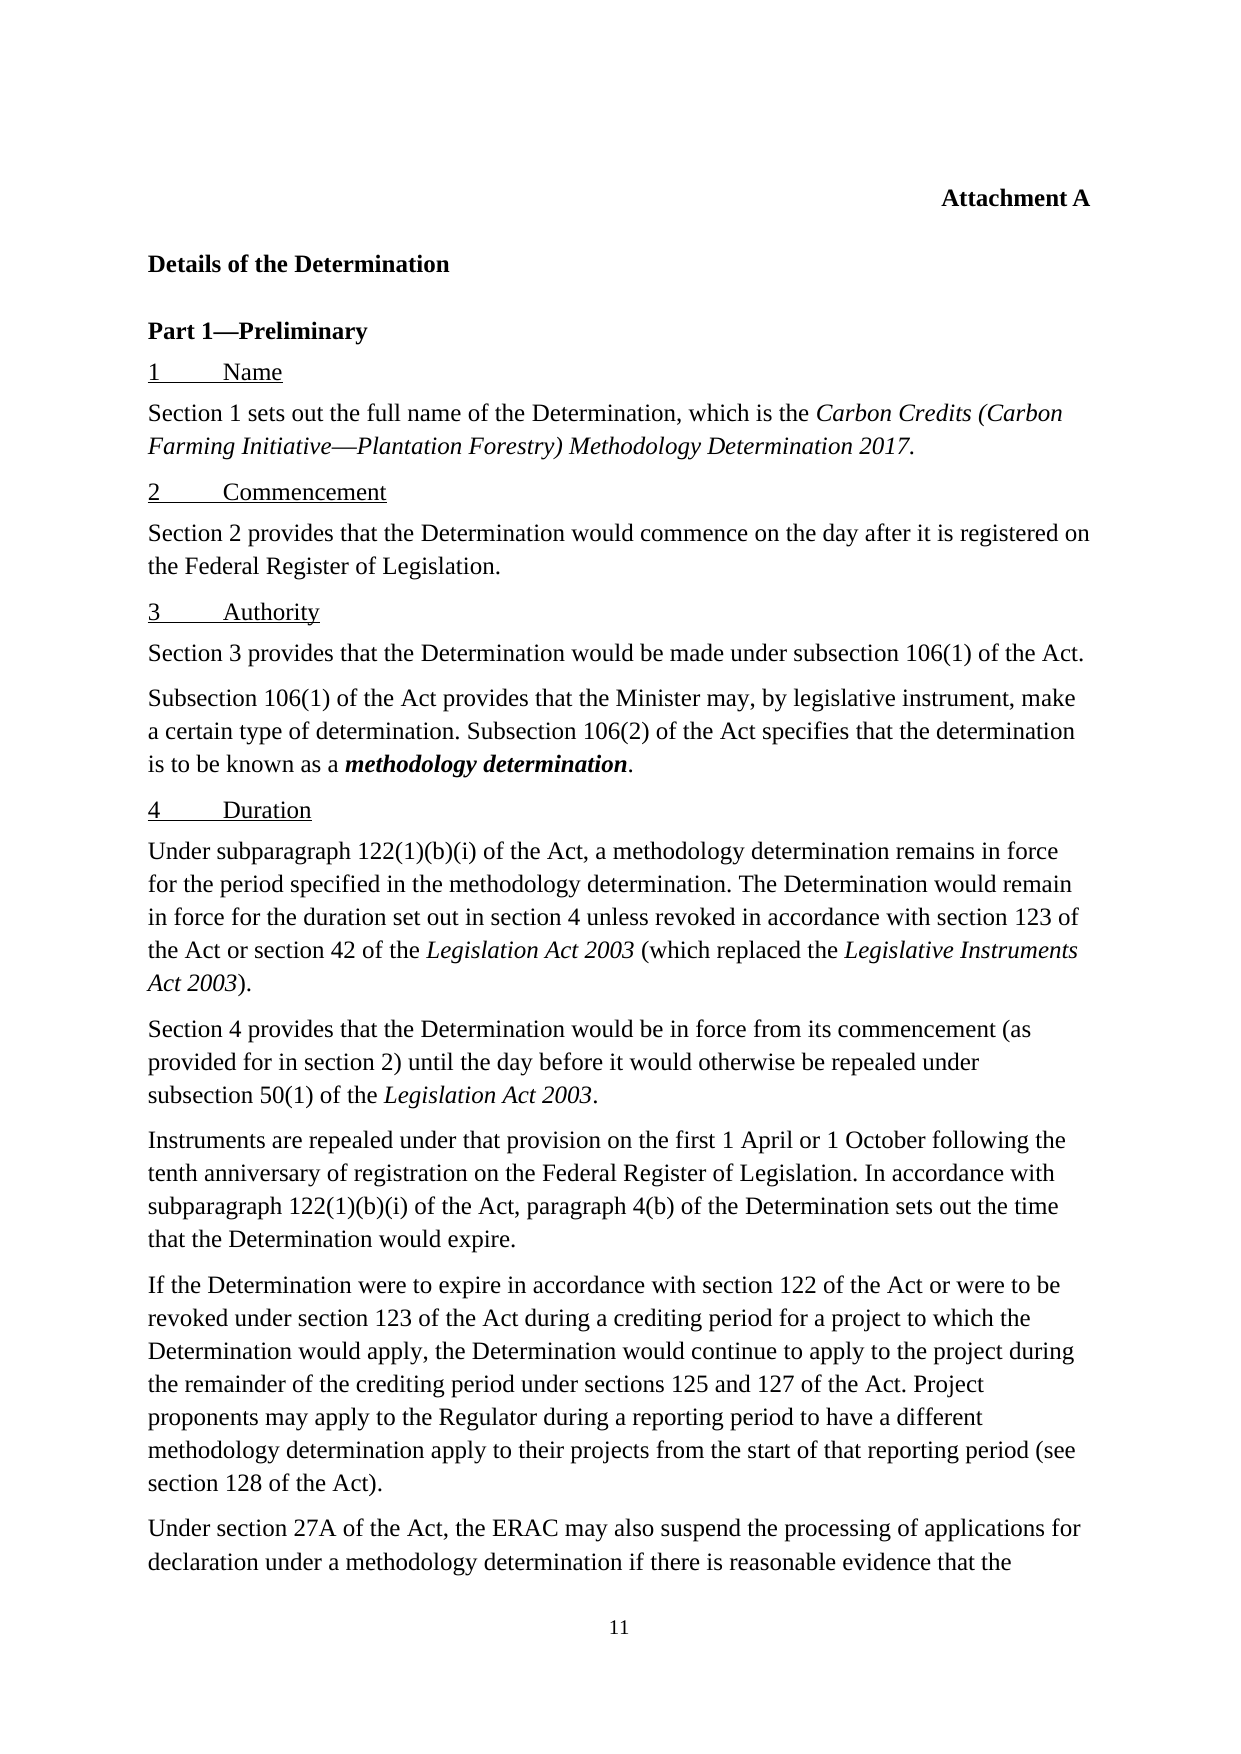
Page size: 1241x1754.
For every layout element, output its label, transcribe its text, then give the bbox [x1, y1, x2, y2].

title Attachment A [148, 183, 1090, 212]
text 3 Authority [148, 597, 1090, 625]
title Details of the Determination [148, 249, 1090, 278]
text Section 3 provides that the Determination would be made under subsection 106(1) of the Act. [148, 638, 1090, 667]
text Subsection 106(1) of the Act provides that the Minister may, by legislative instrument, make a certain type of determination. Subsection 106(2) of the Act specifies that the determination is to be known as a methodology determination. [148, 683, 1090, 778]
text Under subparagraph 122(1)(b)(i) of the Act, a methodology determination remains in force for the period specified in the methodology determination. The Determination would remain in force for the duration set out in section 4 unless revoked in accordance with section 123 of the Act or section 42 of the Legislation Act 2003 (which replaced the Legislative Instruments Act 2003). [148, 836, 1090, 997]
text 2 Commencement [148, 477, 1090, 506]
text Section 2 provides that the Determination would commence on the day after it is registered on the Federal Register of Legislation. [148, 518, 1090, 580]
text 1 Name [148, 357, 1090, 386]
text Section 4 provides that the Determination would be in force from its commencement (as provided for in section 2) until the day before it would otherwise be repealed under subsection 50(1) of the Legislation Act 2003. [148, 1014, 1090, 1108]
text Part 1—Preliminary [148, 316, 1090, 344]
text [148, 1513, 1090, 1575]
text 4 Duration [148, 795, 1090, 824]
text Section 1 sets out the full name of the Determination, which is the Carbon Credits (Carbon Farming Initiative—Plantation Forestry) Methodology Determination 2017. [148, 398, 1090, 460]
text If the Determination were to expire in accordance with section 122 of the Act or were to be revoked under section 123 of the Act during a crediting period for a project to which the Determination would apply, the Determination would continue to apply to the project during the remainder of the crediting period under sections 125 and 127 of the Act. Project proponents may apply to the Regulator during a reporting period to have a different methodology determination apply to their projects from the start of that reporting period (see section 128 of the Act). [148, 1270, 1090, 1497]
text Instruments are repealed under that provision on the first 1 April or 1 October following the tenth anniversary of registration on the Federal Register of Legislation. In accordance with subparagraph 122(1)(b)(i) of the Act, paragraph 4(b) of the Determination sets out the time that the Determination would expire. [148, 1125, 1090, 1253]
